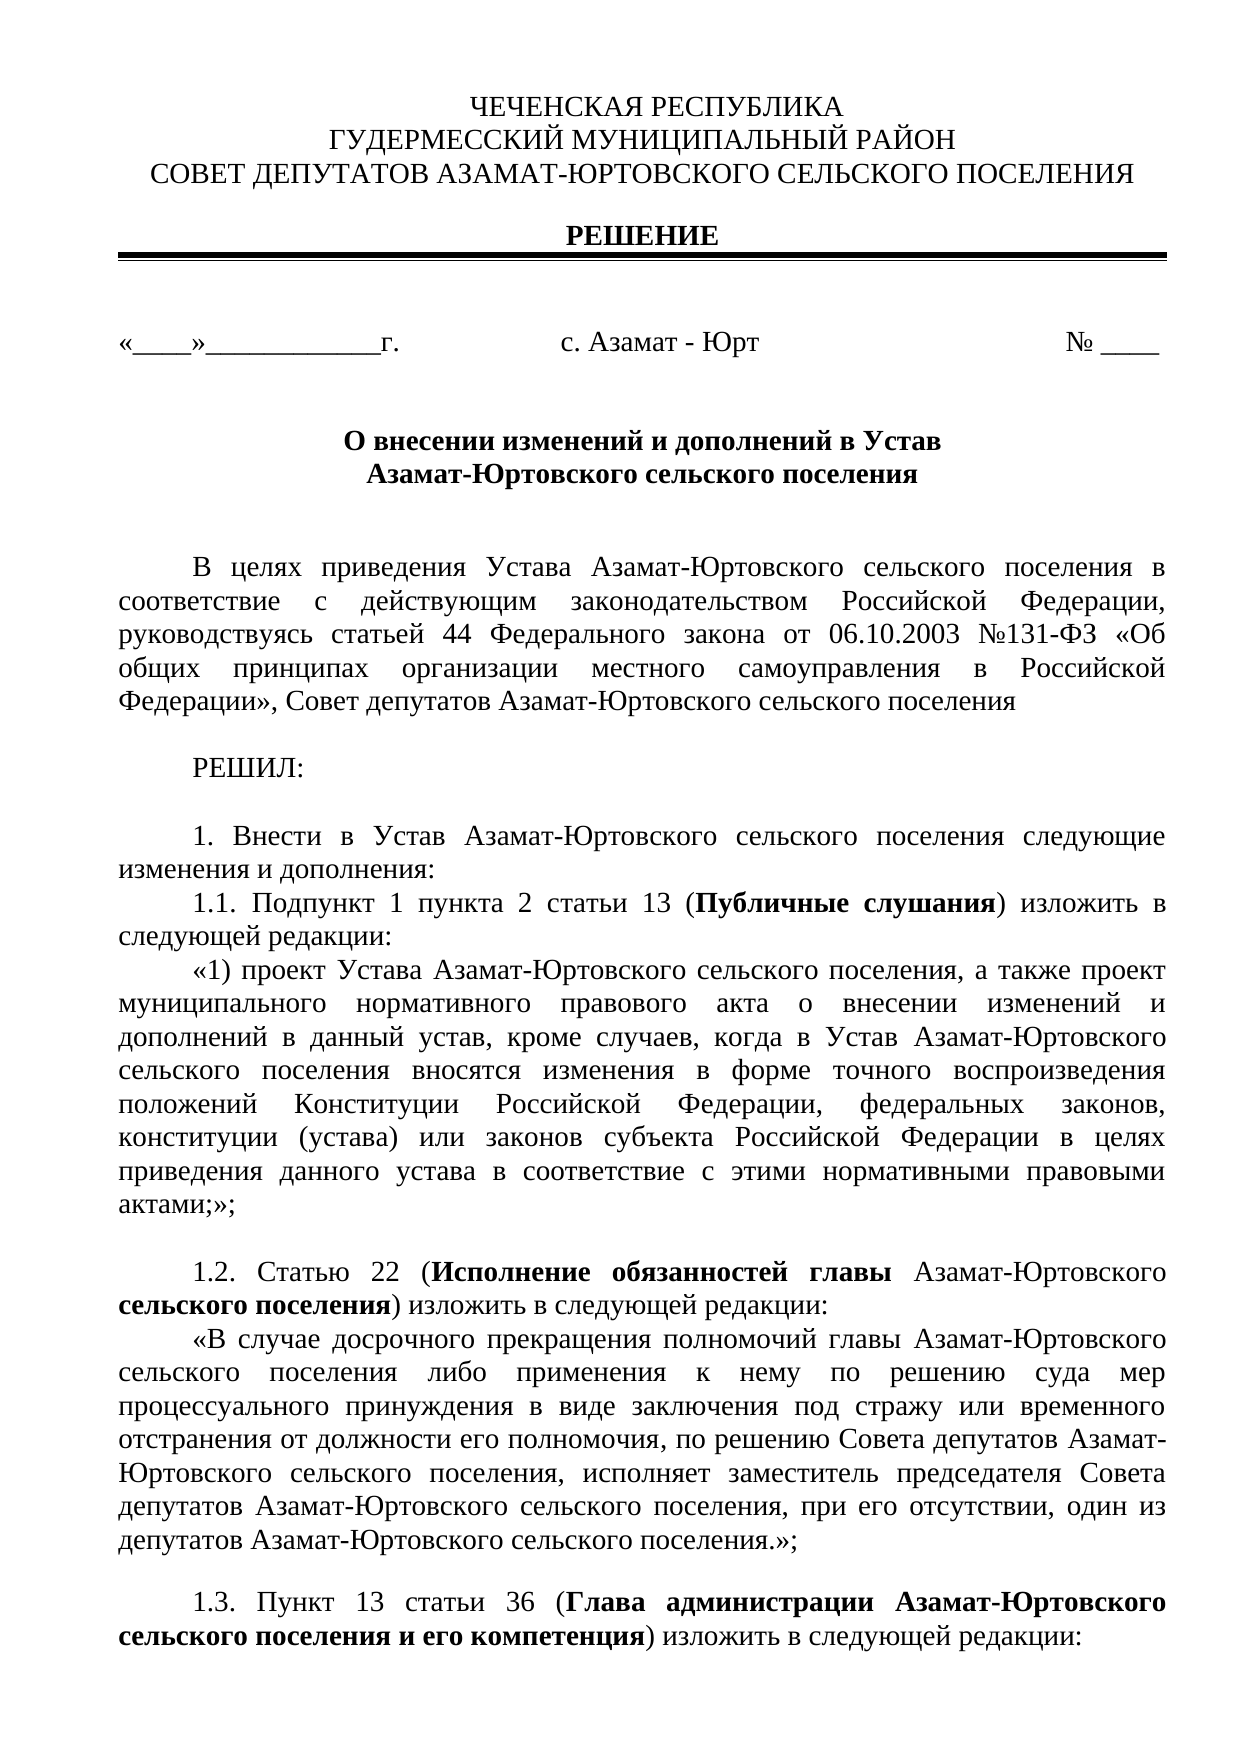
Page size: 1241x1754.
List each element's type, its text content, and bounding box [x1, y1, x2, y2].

text 1.2. Статью 22 (Исполнение обязанностей главы Азамат-Юртовского сельского поселения) изложить в следующей редакции: [118, 1254, 1167, 1321]
text «В случае досрочного прекращения полномочий главы Азамат-Юртовского сельского поселения либо применения к нему по решению суда мер процессуального принуждения в виде заключения под стражу или временного отстранения от должности его полномочия, по решению Совета депутатов Азамат-Юртовского сельского поселения, исполняет заместитель председателя Совета депутатов Азамат-Юртовского сельского поселения, при его отсутствии, один из депутатов Азамат-Юртовского сельского поселения.»; [118, 1321, 1167, 1556]
text ГУДЕРМЕССКИЙ МУНИЦИПАЛЬНЫЙ РАЙОН [118, 122, 1167, 156]
text СОВЕТ ДЕПУТАТОВ АЗАМАТ-ЮРТОВСКОГО СЕЛЬСКОГО ПОСЕЛЕНИЯ [118, 156, 1167, 189]
text «1) проект Устава Азамат-Юртовского сельского поселения, а также проект муниципального нормативного правового акта о внесении изменений и дополнений в данный устав, кроме случаев, когда в Устав Азамат-Юртовского сельского поселения вносятся изменения в форме точного воспроизведения положений Конституции Российской Федерации, федеральных законов, конституции (устава) или законов субъекта Российской Федерации в целях приведения данного устава в соответствие с этими нормативными правовыми актами;»; [118, 952, 1167, 1220]
text 1.1. Подпункт 1 пункта 2 статьи 13 (Публичные слушания) изложить в следующей редакции: [118, 885, 1167, 952]
text «____»____________г. с. Азамат - Юрт № ____ [118, 324, 1167, 358]
text Азамат-Юртовского сельского поселения [118, 456, 1167, 490]
text В целях приведения Устава Азамат-Юртовского сельского поселения в соответствие с действующим законодательством Российской Федерации, руководствуясь статьей 44 Федерального закона от 06.10.2003 №131-ФЗ «Об общих принципах организации местного самоуправления в Российской Федерации», Совет депутатов Азамат-Юртовского сельского поселения [118, 549, 1167, 717]
text РЕШЕНИЕ [118, 218, 1167, 252]
text РЕШИЛ: [118, 751, 1167, 784]
text ЧЕЧЕНСКАЯ РЕСПУБЛИКА [118, 89, 1167, 122]
text 1.3. Пункт 13 статьи 36 (Глава администрации Азамат-Юртовского сельского поселения и его компетенция) изложить в следующей редакции: [118, 1584, 1167, 1651]
text О внесении изменений и дополнений в Устав [118, 423, 1167, 456]
text 1. Внести в Устав Азамат-Юртовского сельского поселения следующие изменения и дополнения: [118, 818, 1167, 885]
